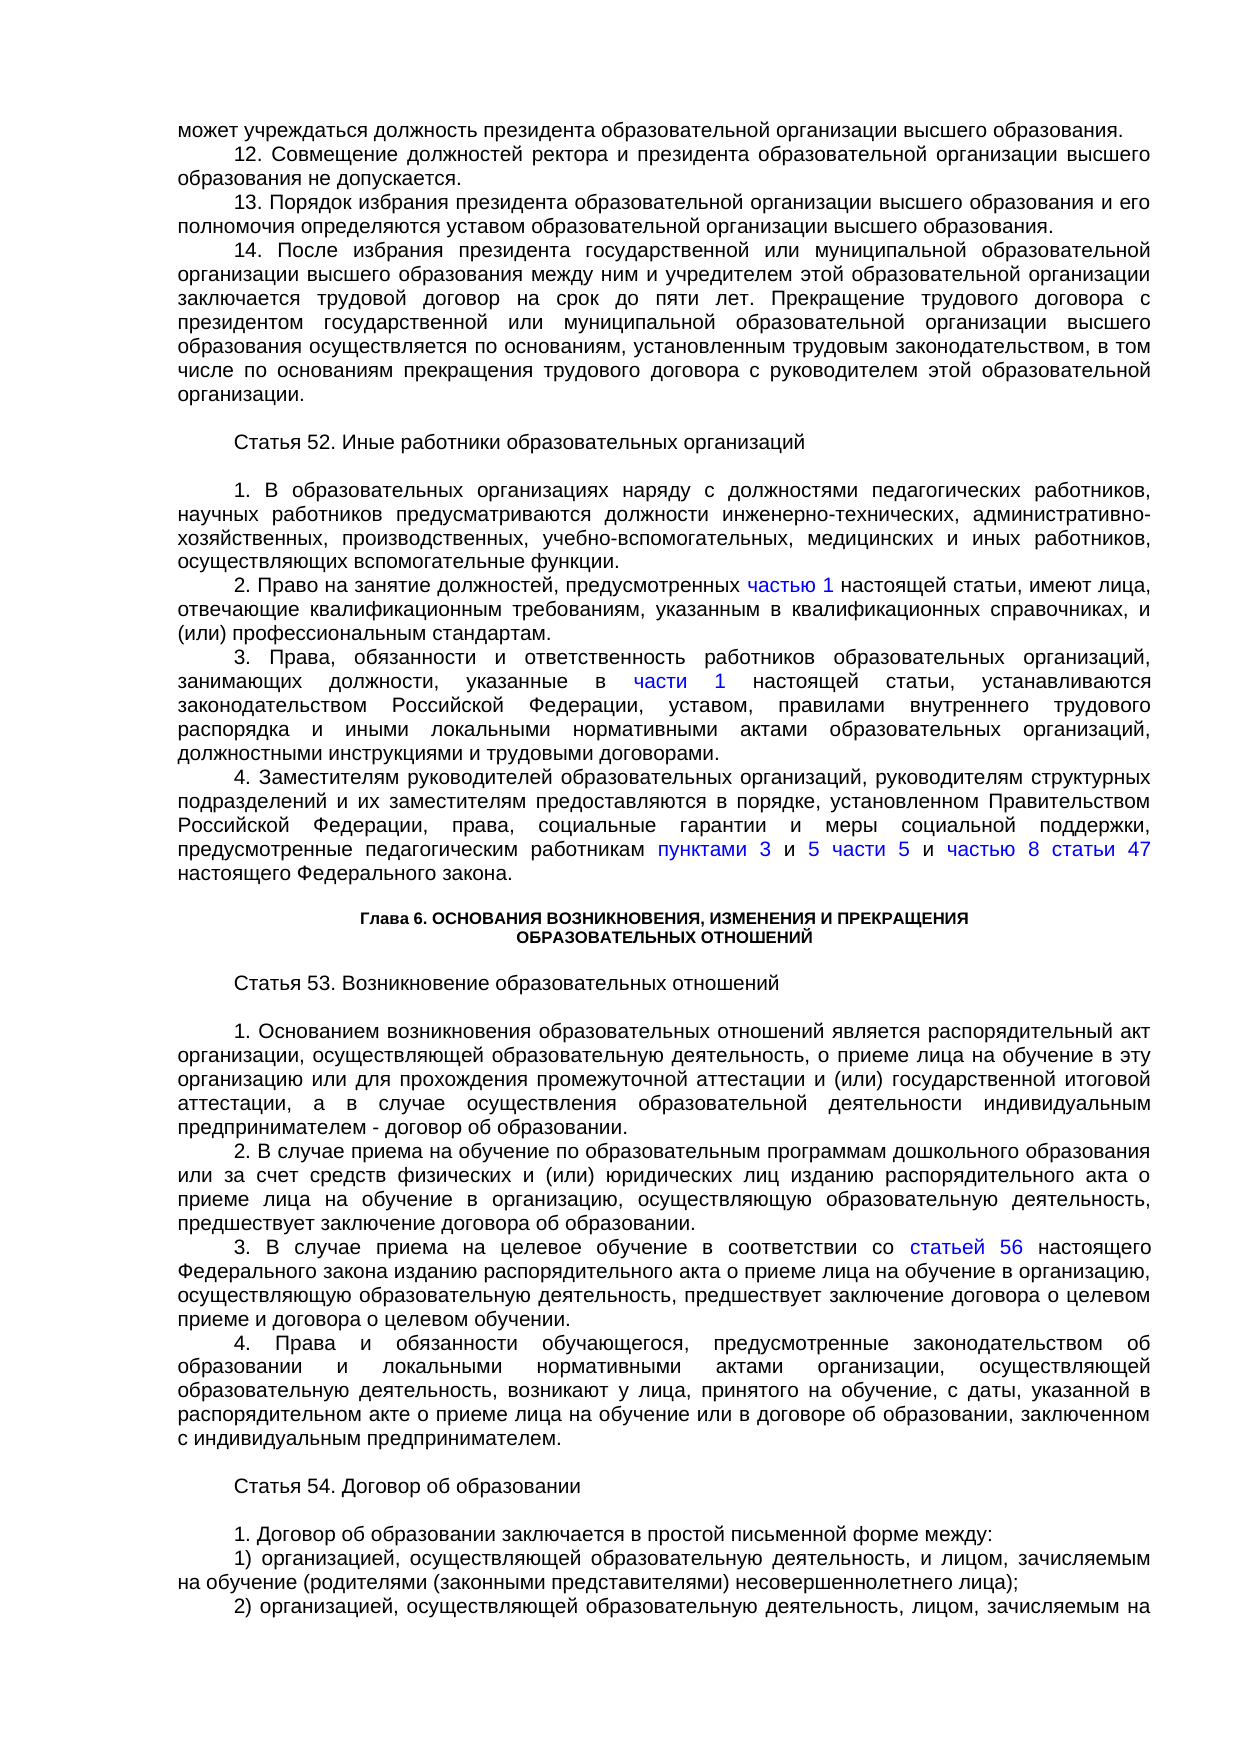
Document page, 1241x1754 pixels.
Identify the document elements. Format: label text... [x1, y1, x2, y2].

text Статья 52. Иные работники образовательных организаций [177, 429, 1152, 453]
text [177, 118, 1152, 142]
text 1. Договор об образовании заключается в простой письменной форме между: [177, 1522, 1152, 1546]
title ОБРАЗОВАТЕЛЬНЫХ ОТНОШЕНИЙ [177, 928, 1152, 947]
text 12. Совмещение должностей ректора и президента образовательной организации высшего образования не допускается. [177, 142, 1152, 190]
text 14. После избрания президента государственной или муниципальной образовательной организации высшего образования между ним и учредителем этой образовательной организации заключается трудовой договор на срок до пяти лет. Прекращение трудового договора с президентом государственной или муниципальной образовательной организации высшего образования осуществляется по основаниям, установленным трудовым законодательством, в том числе по основаниям прекращения трудового договора с руководителем этой образовательной организации. [177, 238, 1152, 406]
text 2. Право на занятие должностей, предусмотренных частью 1 настоящей статьи, имеют лица, отвечающие квалификационным требованиям, указанным в квалификационных справочниках, и (или) профессиональным стандартам. [177, 573, 1152, 645]
text Статья 54. Договор об образовании [177, 1474, 1152, 1498]
text 3. Права, обязанности и ответственность работников образовательных организаций, занимающих должности, указанные в части 1 настоящей статьи, устанавливаются законодательством Российской Федерации, уставом, правилами внутреннего трудового распорядка и иными локальными нормативными актами образовательных организаций, должностными инструкциями и трудовыми договорами. [177, 645, 1152, 765]
text 1. В образовательных организациях наряду с должностями педагогических работников, научных работников предусматриваются должности инженерно-технических, административно-хозяйственных, производственных, учебно-вспомогательных, медицинских и иных работников, осуществляющих вспомогательные функции. [177, 477, 1152, 573]
text 1) организацией, осуществляющей образовательную деятельность, и лицом, зачисляемым на обучение (родителями (законными представителями) несовершеннолетнего лица); [177, 1546, 1152, 1594]
text Статья 53. Возникновение образовательных отношений [177, 971, 1152, 995]
text 4. Права и обязанности обучающегося, предусмотренные законодательством об образовании и локальными нормативными актами организации, осуществляющей образовательную деятельность, возникают у лица, принятого на обучение, с даты, указанной в распорядительном акте о приеме лица на обучение или в договоре об образовании, заключенном с индивидуальным предпринимателем. [177, 1330, 1152, 1450]
title Глава 6. ОСНОВАНИЯ ВОЗНИКНОВЕНИЯ, ИЗМЕНЕНИЯ И ПРЕКРАЩЕНИЯ [177, 909, 1152, 928]
text 2. В случае приема на обучение по образовательным программам дошкольного образования или за счет средств физических и (или) юридических лиц изданию распорядительного акта о приеме лица на обучение в организацию, осуществляющую образовательную деятельность, предшествует заключение договора об образовании. [177, 1139, 1152, 1234]
text 13. Порядок избрания президента образовательной организации высшего образования и его полномочия определяются уставом образовательной организации высшего образования. [177, 190, 1152, 238]
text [177, 1594, 1152, 1618]
text 1. Основанием возникновения образовательных отношений является распорядительный акт организации, осуществляющей образовательную деятельность, о приеме лица на обучение в эту организацию или для прохождения промежуточной аттестации и (или) государственной итоговой аттестации, а в случае осуществления образовательной деятельности индивидуальным предпринимателем - договор об образовании. [177, 1019, 1152, 1139]
text 4. Заместителям руководителей образовательных организаций, руководителям структурных подразделений и их заместителям предоставляются в порядке, установленном Правительством Российской Федерации, права, социальные гарантии и меры социальной поддержки, предусмотренные педагогическим работникам пунктами 3 и 5 части 5 и частью 8 статьи 47 настоящего Федерального закона. [177, 765, 1152, 885]
text 3. В случае приема на целевое обучение в соответствии со статьей 56 настоящего Федерального закона изданию распорядительного акта о приеме лица на обучение в организацию, осуществляющую образовательную деятельность, предшествует заключение договора о целевом приеме и договора о целевом обучении. [177, 1234, 1152, 1330]
